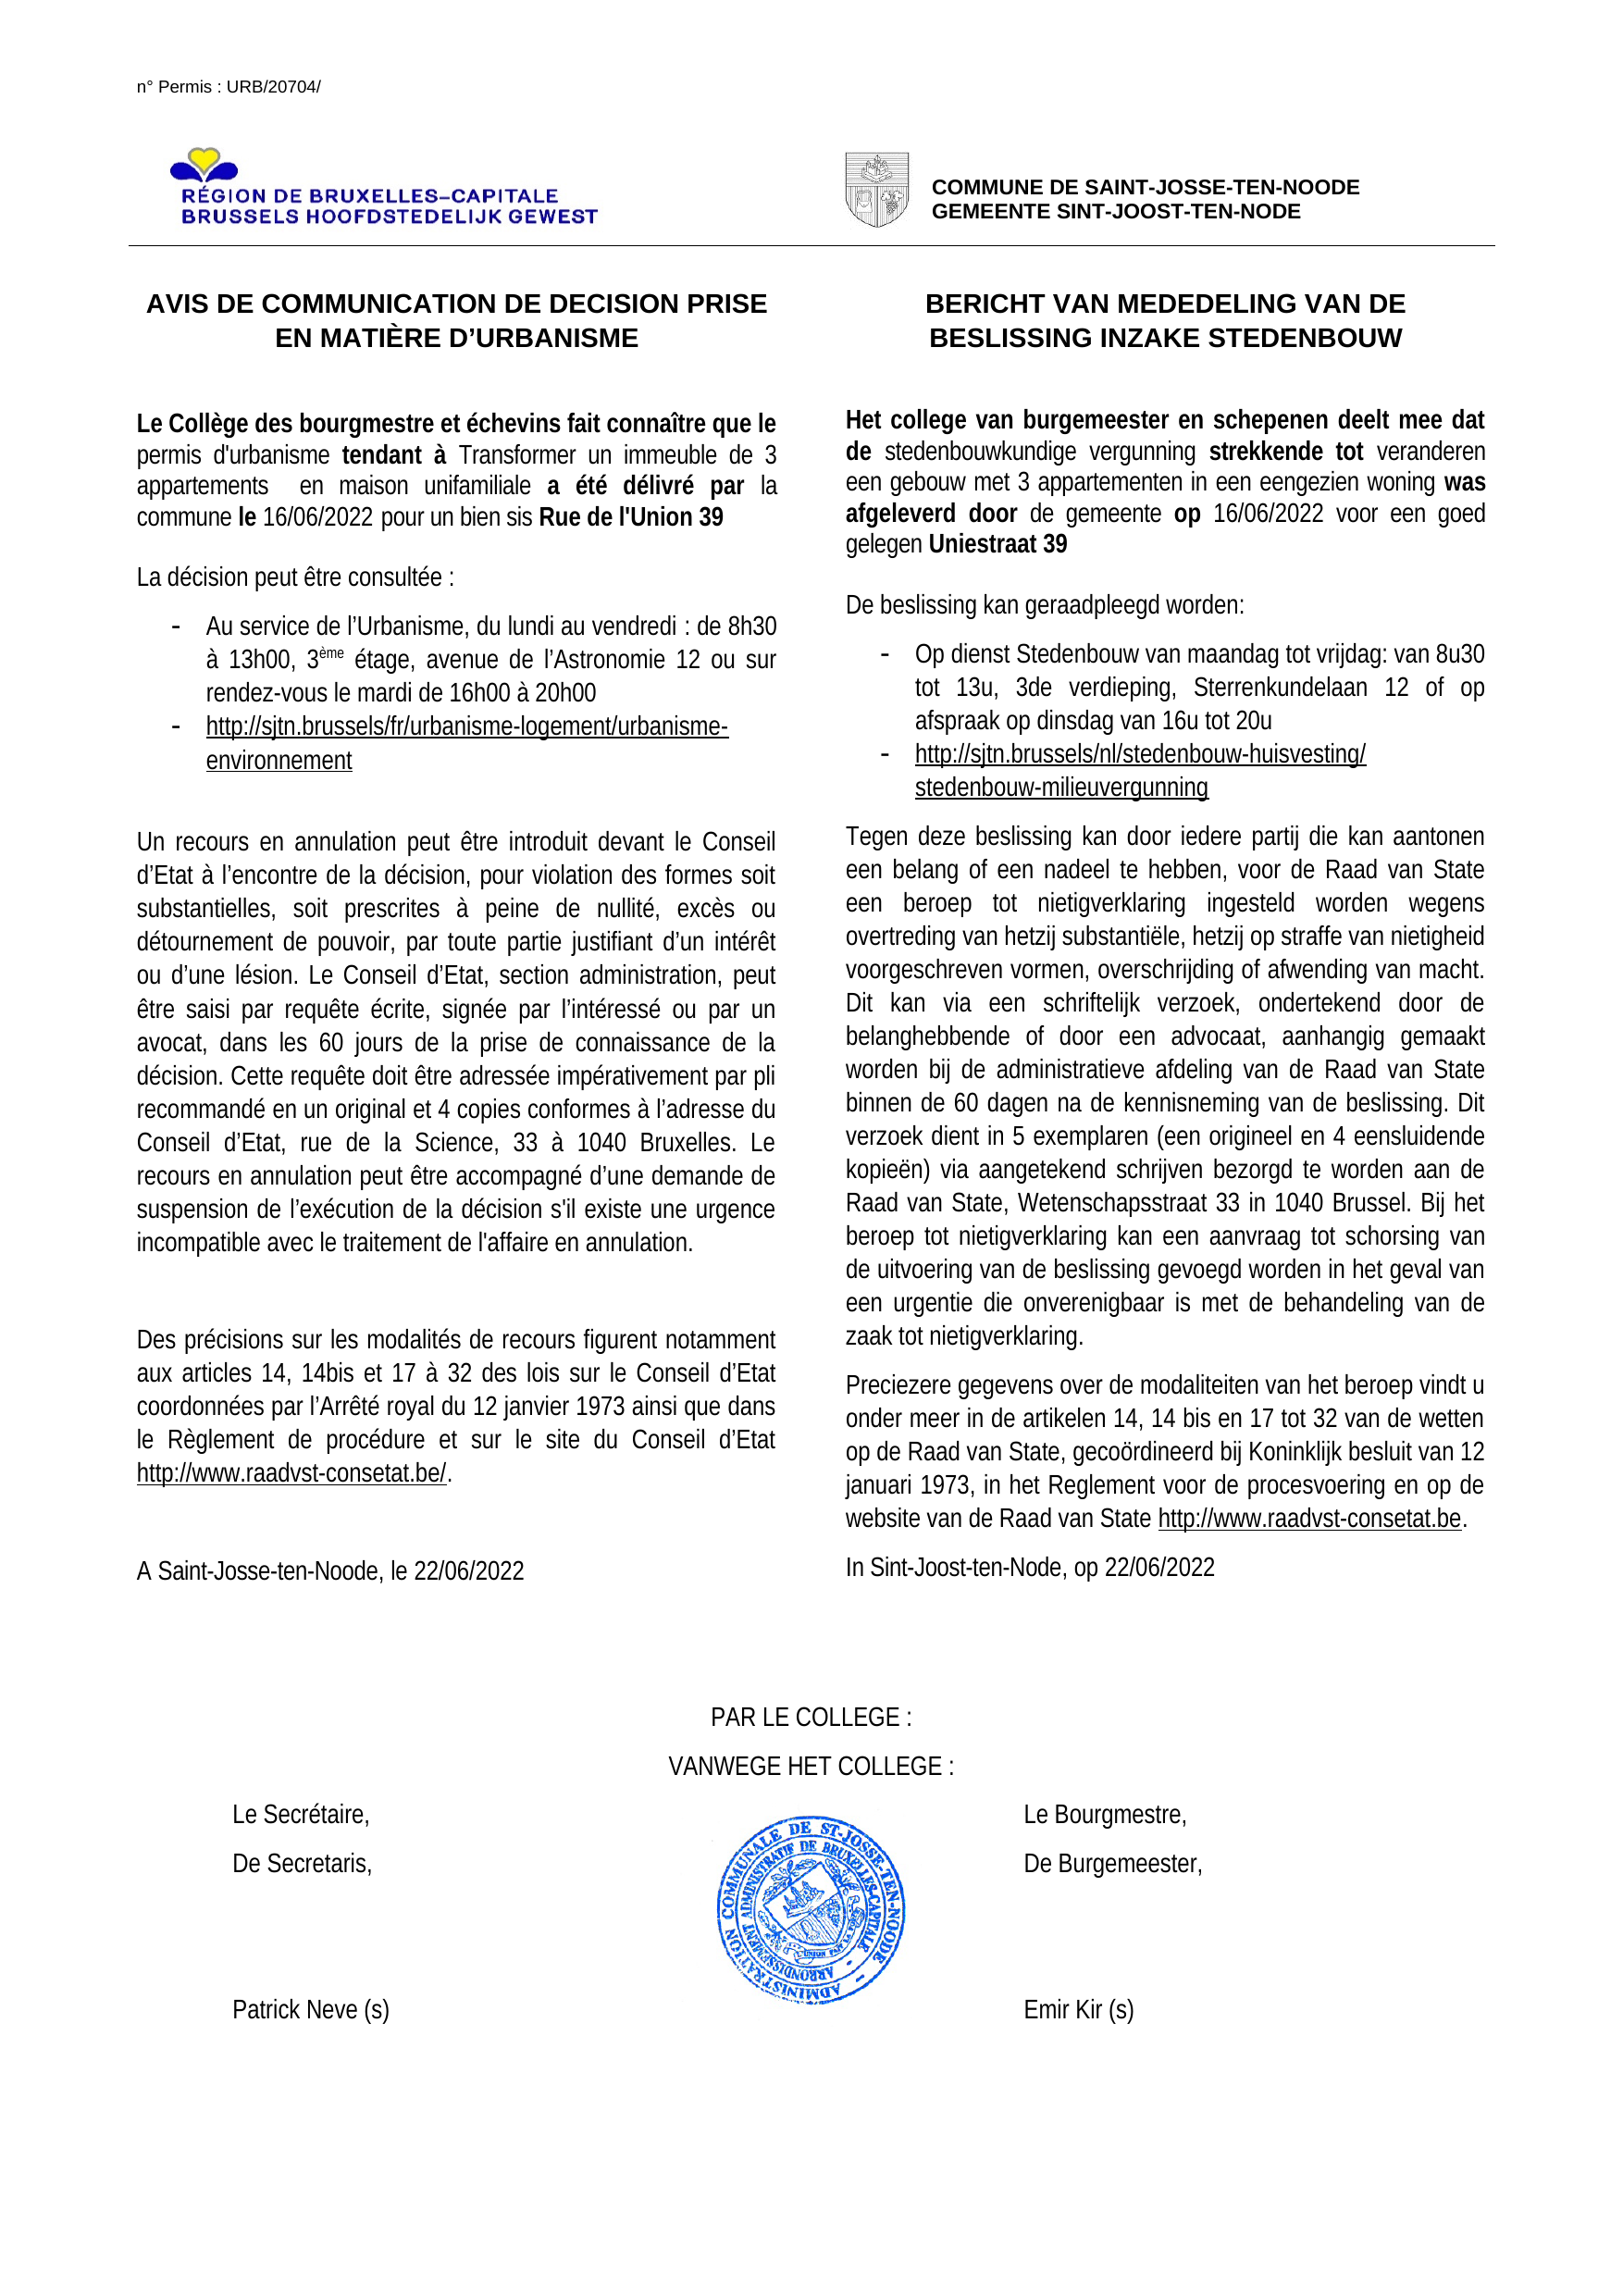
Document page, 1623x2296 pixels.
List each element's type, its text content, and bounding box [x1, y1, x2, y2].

text AVIS DE COMMUNICATION DE DECISION PRISE EN MATIÈRE D’URBANISME [137, 288, 777, 353]
list http://sjtn.brussels/nl/stedenbouw-huisvesting/stedenbouw-milieuvergunning [880, 738, 1486, 802]
text BERICHT VAN MEDEDELING VAN DE BESLISSING INZAKE STEDENBOUW [846, 288, 1486, 353]
picture [674, 1878, 947, 1993]
text VANWEGE HET COLLEGE : [137, 1750, 1486, 1781]
list Op dienst Stedenbouw van maandag tot vrijdag: van 8u30 tot 13u, 3de verdieping, Sterrenkundelaan 12 of op afspraak op dinsdag van 16u tot 20u [880, 638, 1486, 735]
list Au service de l’Urbanisme, du lundi au vendredi : de 8h30 à 13h00, 3ème étage, avenue de l’Astronomie 12 ou sur rendez-vous le mardi de 16h00 à 20h00 [171, 610, 777, 708]
text Des précisions sur les modalités de recours figurent notamment aux articles 14, 14bis et 17 à 32 des lois sur le Conseil d’Etat coordonnées par l’Arrêté royal du 12 janvier 1973 ainsi que dans le Règlement de procédure et sur le site du Conseil d’Etat http://www.raadvst-consetat.be/. [137, 1323, 777, 1488]
text In Sint-Joost-ten-Node, op 22/06/2022 [846, 1551, 1486, 1582]
picture [138, 136, 642, 234]
text Preciezere gegevens over de modaliteiten van het beroep vindt u onder meer in de artikelen 14, 14 bis en 17 tot 32 van de wetten op de Raad van State, gecoördineerd bij Koninklijk besluit van 12 januari 1973, in het Reglement voor de procesvoering en op de website van de Raad van State http://www.raadvst-consetat.be. [846, 1369, 1486, 1533]
text Un recours en annulation peut être introduit devant le Conseil d’Etat à l’encontre de la décision, pour violation des formes soit substantielles, soit prescrites à peine de nullité, excès ou détournement de pouvoir, par toute partie justifiant d’un intérêt ou d’une lésion. Le Conseil d’Etat, section administration, peut être saisi par requête écrite, signée par l’intéressé ou par un avocat, dans les 60 jours de la prise de connaissance de la décision. Cette requête doit être adressée impérativement par pli recommandé en un original et 4 copies conformes à l’adresse du Conseil d’Etat, rue de la Science, 33 à 1040 Bruxelles. Le recours en annulation peut être accompagné d’une demande de suspension de l’exécution de la décision s'il existe une urgence incompatible avec le traitement de l'affaire en annulation. [137, 825, 777, 1257]
text Le Collège des bourgmestre et échevins fait connaître que le permis d'urbanisme tendant à Transformer un immeuble de 3 appartements en maison unifamiliale a été délivré par la commune le 16/06/2022 pour un bien sis Rue de l'Union 39 [137, 407, 777, 531]
list http://sjtn.brussels/fr/urbanisme-logement/urbanisme-environnement [171, 710, 777, 775]
text A Saint-Josse-ten-Noode, le 22/06/2022 [137, 1555, 777, 1585]
text Het college van burgemeester en schepenen deelt mee dat de stedenbouwkundige vergunning strekkende tot veranderen een gebouw met 3 appartementen in een eengezien woning was afgeleverd door de gemeente op 16/06/2022 voor een goed gelegen Uniestraat 39 [846, 404, 1486, 559]
text Le Secrétaire, Le Bourgmestre, [137, 1798, 1486, 1830]
table_header Commune de SAINT-JOSSE-TEN-NOODE GEMEENTE SINT-JOOST-TEN-Node [824, 137, 1495, 245]
text Patrick Neve (s) Emir Kir (s) [137, 1993, 1486, 2025]
text PAR LE COLLEGE : [137, 1701, 1486, 1731]
text La décision peut être consultée : [137, 561, 777, 592]
text De Secretaris, De Burgemeester, [137, 1847, 1486, 1878]
picture [837, 150, 915, 230]
table_header [129, 137, 824, 245]
text Tegen deze beslissing kan door iedere partij die kan aantonen een belang of een nadeel te hebben, voor de Raad van State een beroep tot nietigverklaring ingesteld worden wegens overtreding van hetzij substantiële, hetzij op straffe van nietigheid voorgeschreven vormen, overschrijding of afwending van macht. Dit kan via een schriftelijk verzoek, ondertekend door de belanghebbende of door een advocaat, aanhangig gemaakt worden bij de administratieve afdeling van de Raad van State binnen de 60 dagen na de kennisneming van de beslissing. Dit verzoek dient in 5 exemplaren (een origineel en 4 eensluidende kopieën) via aangetekend schrijven bezorgd te worden aan de Raad van State, Wetenschapsstraat 33 in 1040 Brussel. Bij het beroep tot nietigverklaring kan een aanvraag tot schorsing van de uitvoering van de beslissing gevoegd worden in het geval van een urgentie die onverenigbaar is met de behandeling van de zaak tot nietigverklaring. [846, 820, 1486, 1351]
picture [674, 1830, 947, 1847]
text De beslissing kan geraadpleegd worden: [846, 589, 1486, 619]
